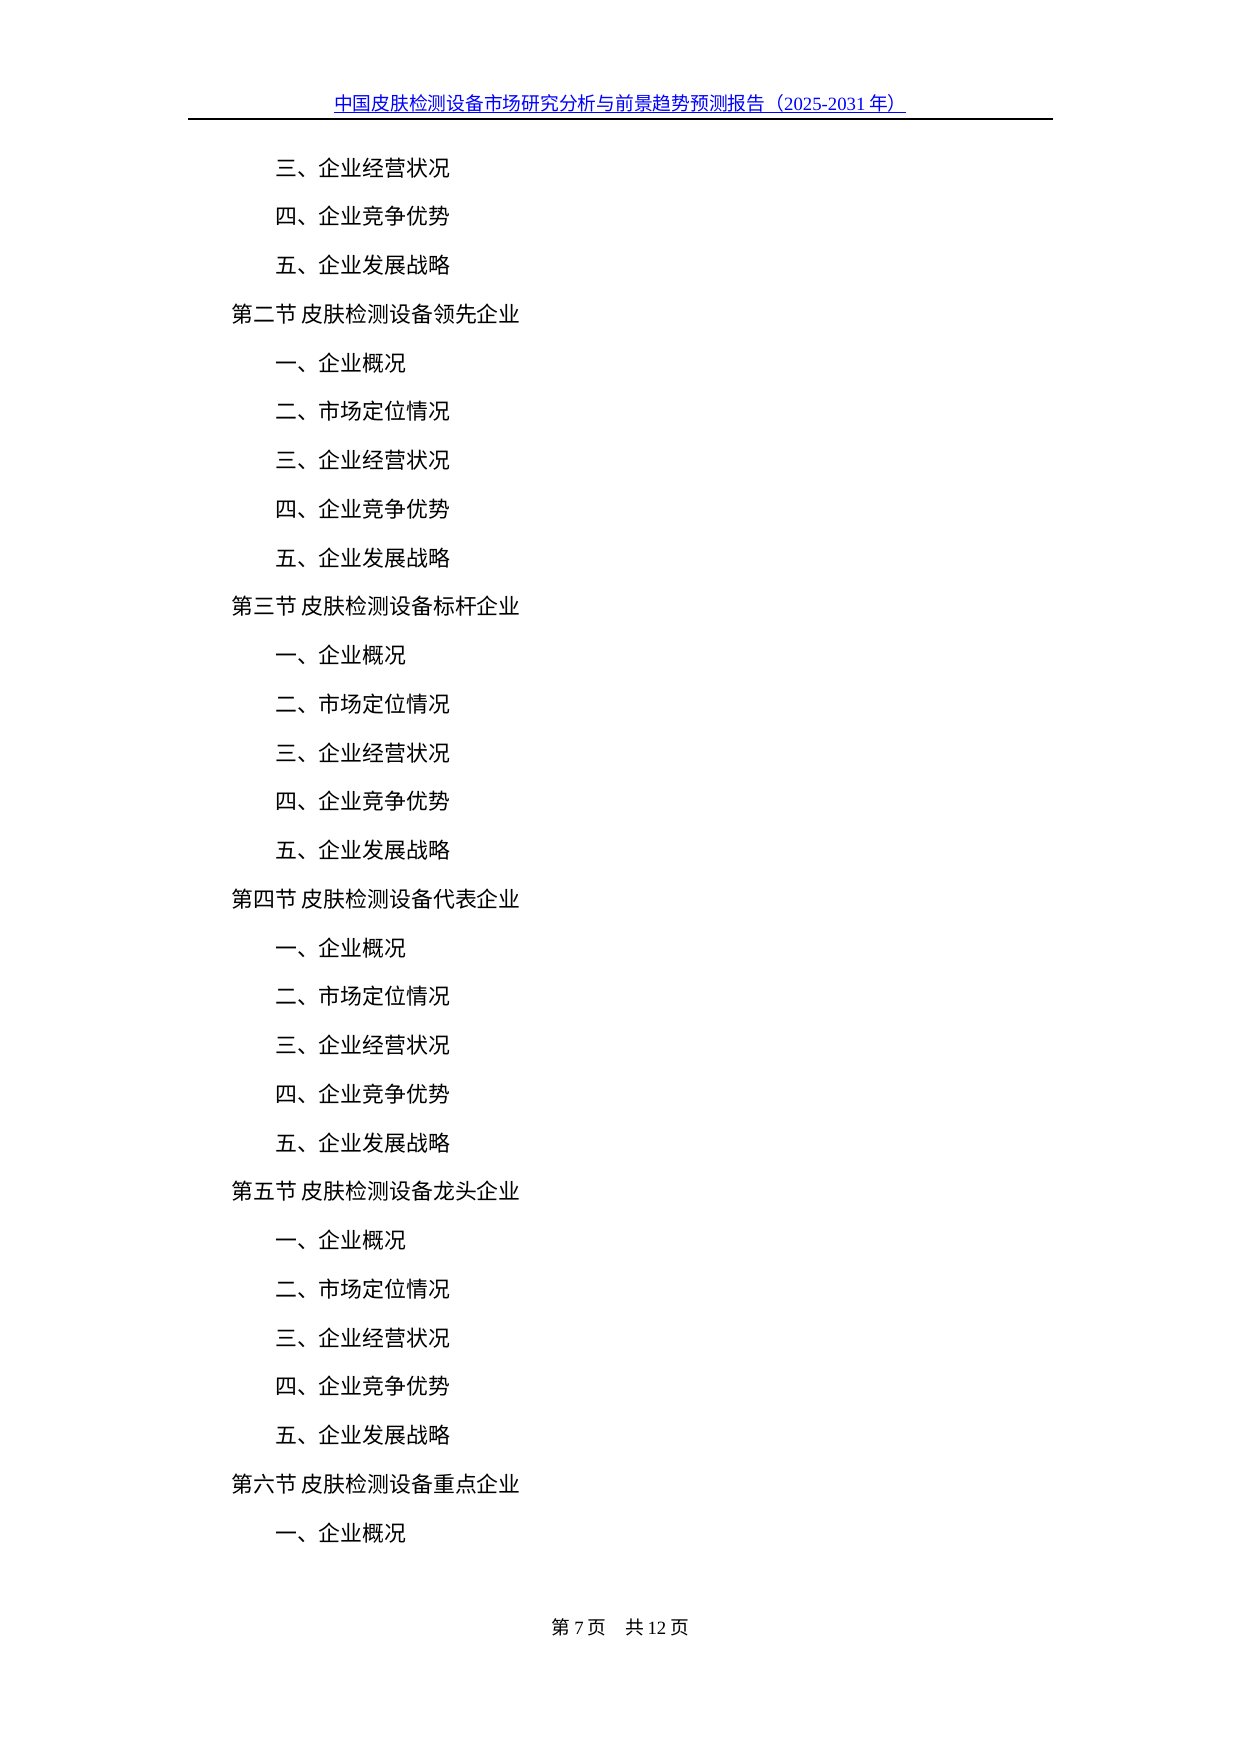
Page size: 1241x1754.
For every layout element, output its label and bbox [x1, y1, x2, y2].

text [187, 150, 1053, 1548]
